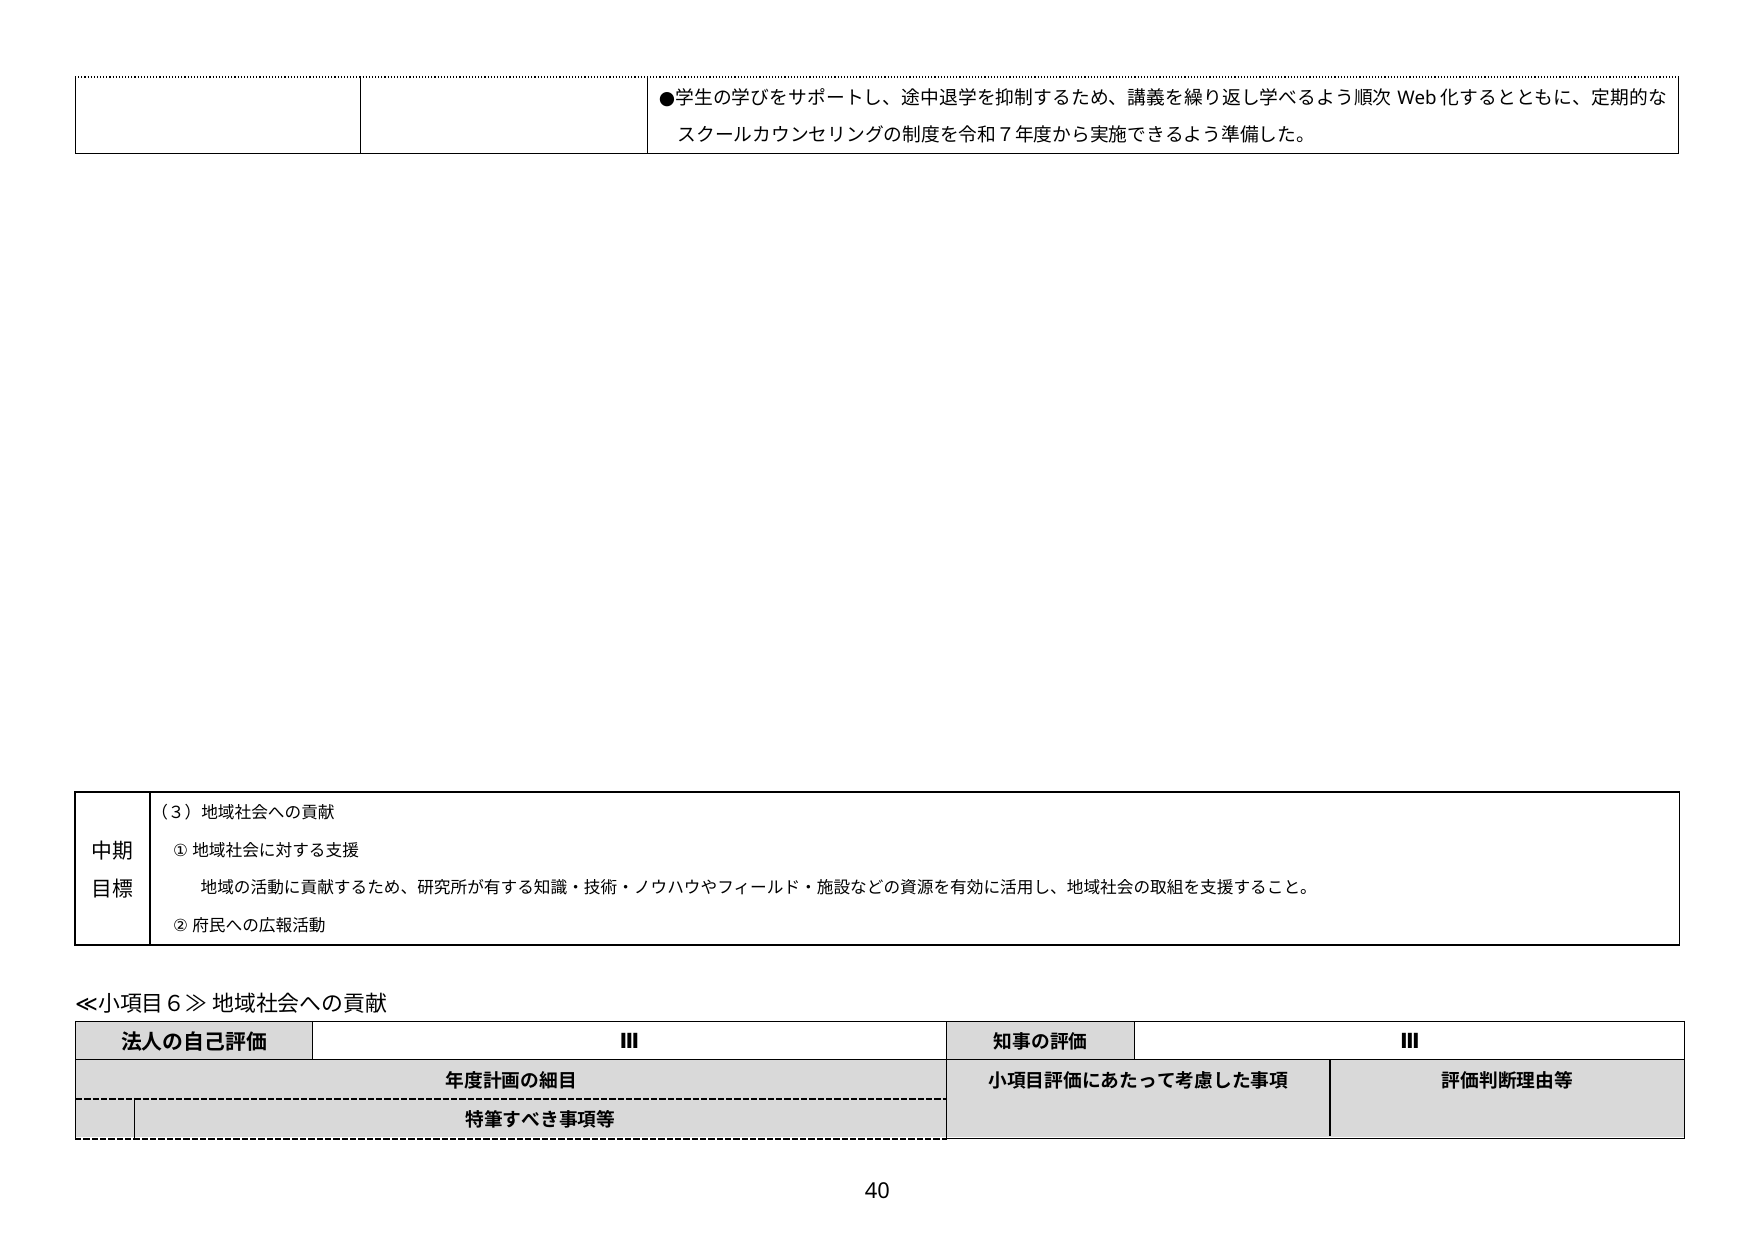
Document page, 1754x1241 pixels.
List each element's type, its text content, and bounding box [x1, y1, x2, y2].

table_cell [648, 76, 1678, 152]
table_header Ⅲ [313, 1022, 946, 1059]
table_header 中期 目標 [76, 793, 149, 944]
table_header Ⅲ [1135, 1022, 1684, 1059]
table_cell 小項目評価にあたって考慮した事項 [947, 1060, 1330, 1137]
table_header 知事の評価 [947, 1022, 1134, 1059]
table_header 法人の自己評価 [76, 1022, 312, 1059]
table_header （３）地域社会への貢献 ① 地域社会に対する支援 地域の活動に貢献するため、研究所が有する知識・技術・ノウハウやフィールド・施設などの資源を有効に活用し、地域社会の取組を支援すること。 ② 府民への広報活動 府民に身近な研究所となるよう、イベントの実施や学校教育への協力、他の機関との連携、SNSの活用など、様々な機会を捉えて、質の高い広報活動に取組むこと。 特に、イベント等の実施にあたっては、府民参加型のプログラムを充実させるなど、様々な工夫を凝らすこと。 また、大阪・関西万博の機運醸成にも積極的に協力すること。 [151, 793, 1679, 944]
table_cell 評価判断理由等 [1330, 1060, 1684, 1137]
table_cell [76, 1098, 134, 1137]
subtitle ≪小項目６≫ 地域社会への貢献 [75, 983, 1679, 1021]
table_cell 特筆すべき事項等 [135, 1098, 946, 1137]
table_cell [361, 76, 647, 152]
table_cell 年度計画の細目 [76, 1060, 946, 1098]
